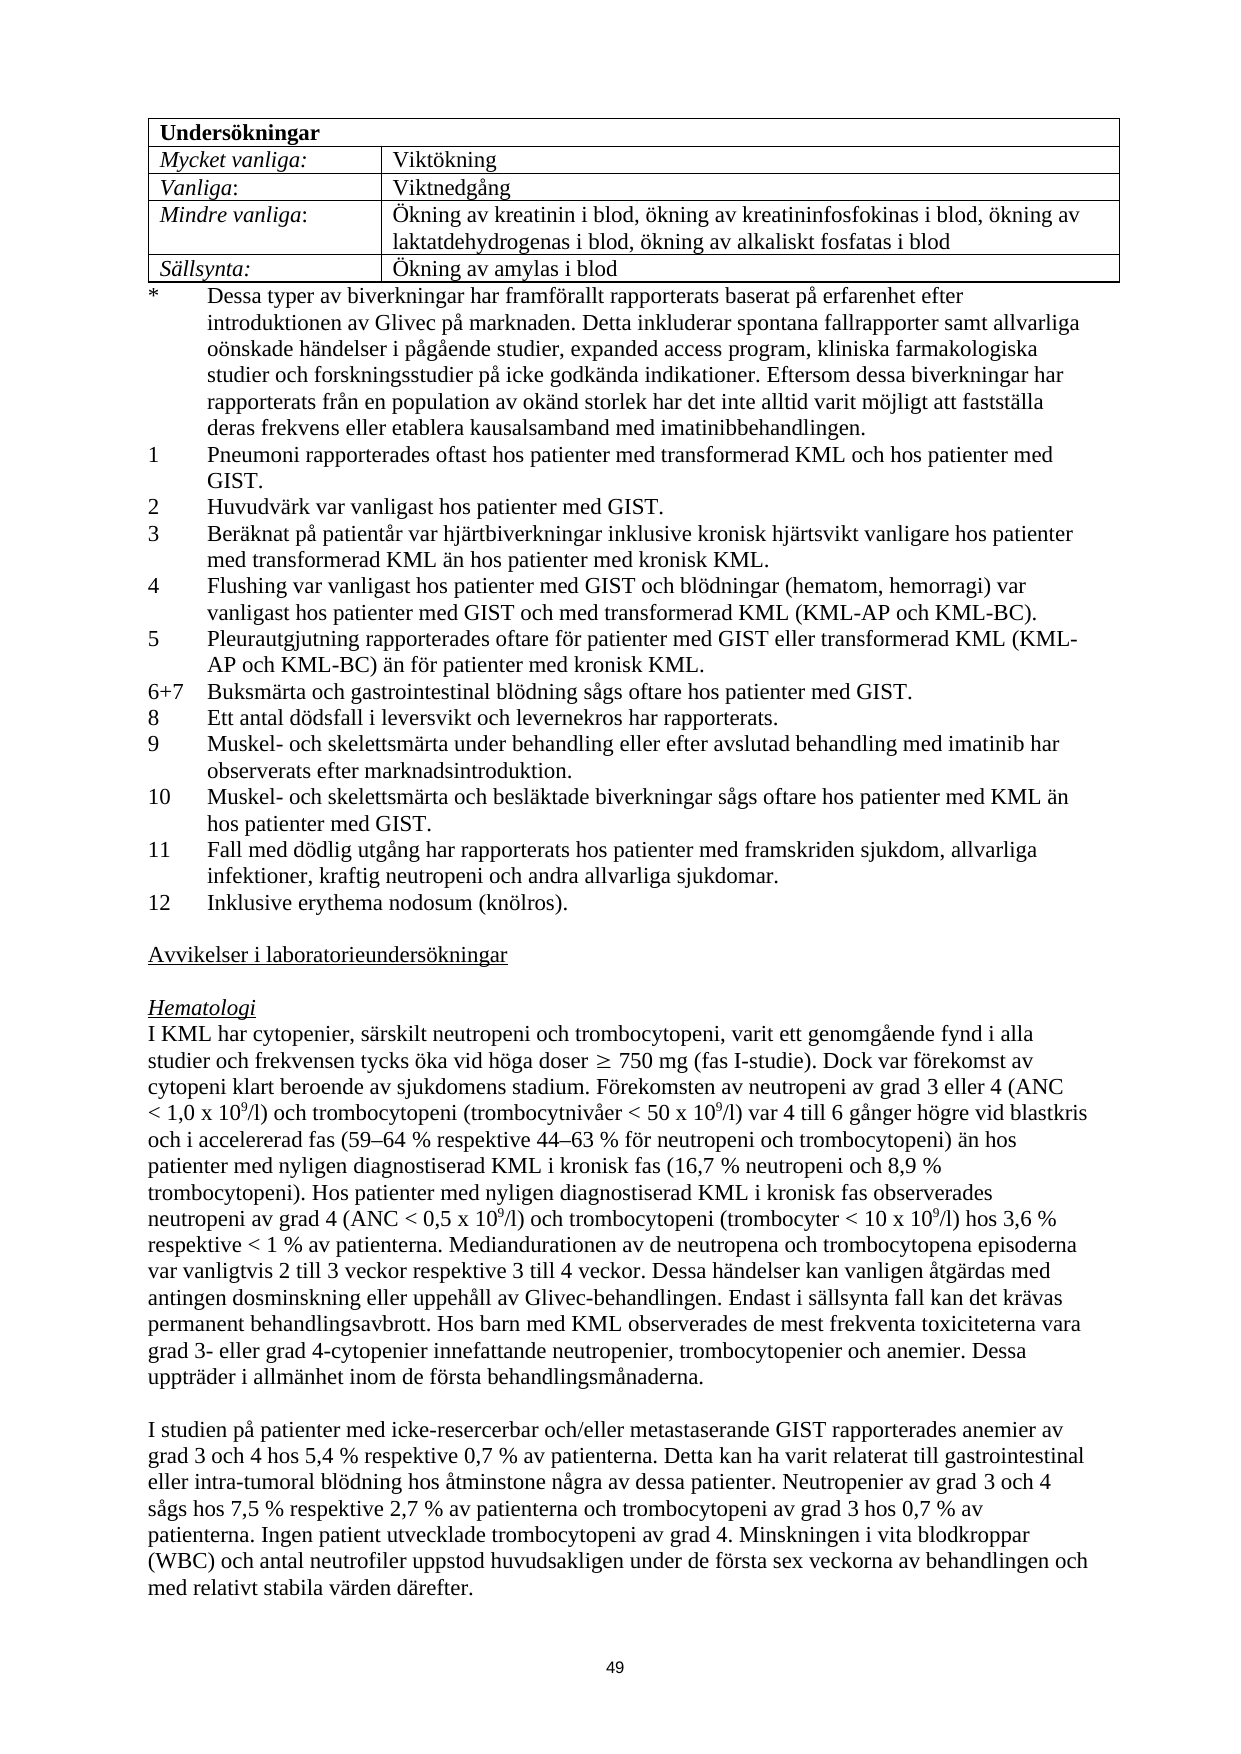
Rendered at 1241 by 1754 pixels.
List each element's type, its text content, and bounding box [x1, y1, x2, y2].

text 10 Muskel- och skelettsmärta och besläktade biverkningar sågs oftare hos patienter med KML än hos patienter med GIST. [148, 783, 1092, 836]
table_cell Ökning av kreatinin i blod, ökning av kreatininfosfokinas i blod, ökning av laktatdehydrogenas i blod, ökning av alkaliskt fosfatas i blod [382, 201, 1119, 254]
text 4 Flushing var vanligast hos patienter med GIST och blödningar (hematom, hemorragi) var vanligast hos patienter med GIST och med transformerad KML (KML-AP och KML-BC). [148, 572, 1092, 625]
text * Dessa typer av biverkningar har framförallt rapporterats baserat på erfarenhet efter introduktionen av Glivec på marknaden. Detta inkluderar spontana fallrapporter samt allvarliga oönskade händelser i pågående studier, expanded access program, kliniska farmakologiska studier och forskningsstudier på icke godkända indikationer. Eftersom dessa biverkningar har rapporterats från en population av okänd storlek har det inte alltid varit möjligt att fastställa deras frekvens eller etablera kausalsamband med imatinibbehandlingen. [148, 283, 1092, 441]
text 1 Pneumoni rapporterades oftast hos patienter med transformerad KML och hos patienter med GIST. [148, 441, 1092, 493]
table_cell Ökning av amylas i blod [382, 255, 1119, 281]
text 2 Huvudvärk var vanligast hos patienter med GIST. [148, 493, 1092, 520]
table_cell Mycket vanliga: [149, 147, 381, 173]
text Avvikelser i laboratorieundersökningar [148, 941, 1092, 968]
text I KML har cytopenier, särskilt neutropeni och trombocytopeni, varit ett genomgående fynd i alla studier och frekvensen tycks öka vid höga doser 750 mg (fas I-studie). Dock var förekomst av cytopeni klart beroende av sjukdomens stadium. Förekomsten av neutropeni av grad 3 eller 4 (ANC < 1,0 x 109/l) och trombocytopeni (trombocytnivåer < 50 x 109/l) var 4 till 6 gånger högre vid blastkris och i accelererad fas (59–64 % respektive 44–63 % för neutropeni och trombocytopeni) än hos patienter med nyligen diagnostiserad KML i kronisk fas (16,7 % neutropeni och 8,9 % trombocytopeni). Hos patienter med nyligen diagnostiserad KML i kronisk fas observerades neutropeni av grad 4 (ANC < 0,5 x 109/l) och trombocytopeni (trombocyter < 10 x 109/l) hos 3,6 % respektive < 1 % av patienterna. Mediandurationen av de neutropena och trombocytopena episoderna var vanligtvis 2 till 3 veckor respektive 3 till 4 veckor. Dessa händelser kan vanligen åtgärdas med antingen dosminskning eller uppehåll av Glivec-behandlingen. Endast i sällsynta fall kan det krävas permanent behandlingsavbrott. Hos barn med KML observerades de mest frekventa toxiciteterna vara grad 3- eller grad 4-cytopenier innefattande neutropenier, trombocytopenier och anemier. Dessa uppträder i allmänhet inom de första behandlingsmånaderna. [148, 1020, 1092, 1389]
table_cell Undersökningar [149, 119, 1119, 146]
table_cell Viktökning [382, 147, 1119, 173]
text 9 Muskel- och skelettsmärta under behandling eller efter avslutad behandling med imatinib har observerats efter marknadsintroduktion. [148, 731, 1092, 783]
table_cell Viktnedgång [382, 174, 1119, 200]
text I studien på patienter med icke-resercerbar och/eller metastaserande GIST rapporterades anemier av grad 3 och 4 hos 5,4 % respektive 0,7 % av patienterna. Detta kan ha varit relaterat till gastrointestinal eller intra-tumoral blödning hos åtminstone några av dessa patienter. Neutropenier av grad 3 och 4 sågs hos 7,5 % respektive 2,7 % av patienterna och trombocytopeni av grad 3 hos 0,7 % av patienterna. Ingen patient utvecklade trombocytopeni av grad 4. Minskningen i vita blodkroppar (WBC) och antal neutrofiler uppstod huvudsakligen under de första sex veckorna av behandlingen och med relativt stabila värden därefter. [148, 1416, 1092, 1600]
table_cell Mindre vanliga: [149, 201, 381, 254]
table_cell Vanliga: [149, 174, 381, 200]
text 5 Pleurautgjutning rapporterades oftare för patienter med GIST eller transformerad KML (KML-AP och KML-BC) än för patienter med kronisk KML. [148, 625, 1092, 678]
text 12 Inklusive erythema nodosum (knölros). [148, 889, 1092, 915]
text 3 Beräknat på patientår var hjärtbiverkningar inklusive kronisk hjärtsvikt vanligare hos patienter med transformerad KML än hos patienter med kronisk KML. [148, 520, 1092, 572]
text 11 Fall med dödlig utgång har rapporterats hos patienter med framskriden sjukdom, allvarliga infektioner, kraftig neutropeni och andra allvarliga sjukdomar. [148, 836, 1092, 889]
table_cell Sällsynta: [149, 255, 381, 281]
text 8 Ett antal dödsfall i leversvikt och levernekros har rapporterats. [148, 704, 1092, 731]
text Hematologi [148, 994, 1092, 1020]
text 6+7 Buksmärta och gastrointestinal blödning sågs oftare hos patienter med GIST. [148, 678, 1092, 704]
